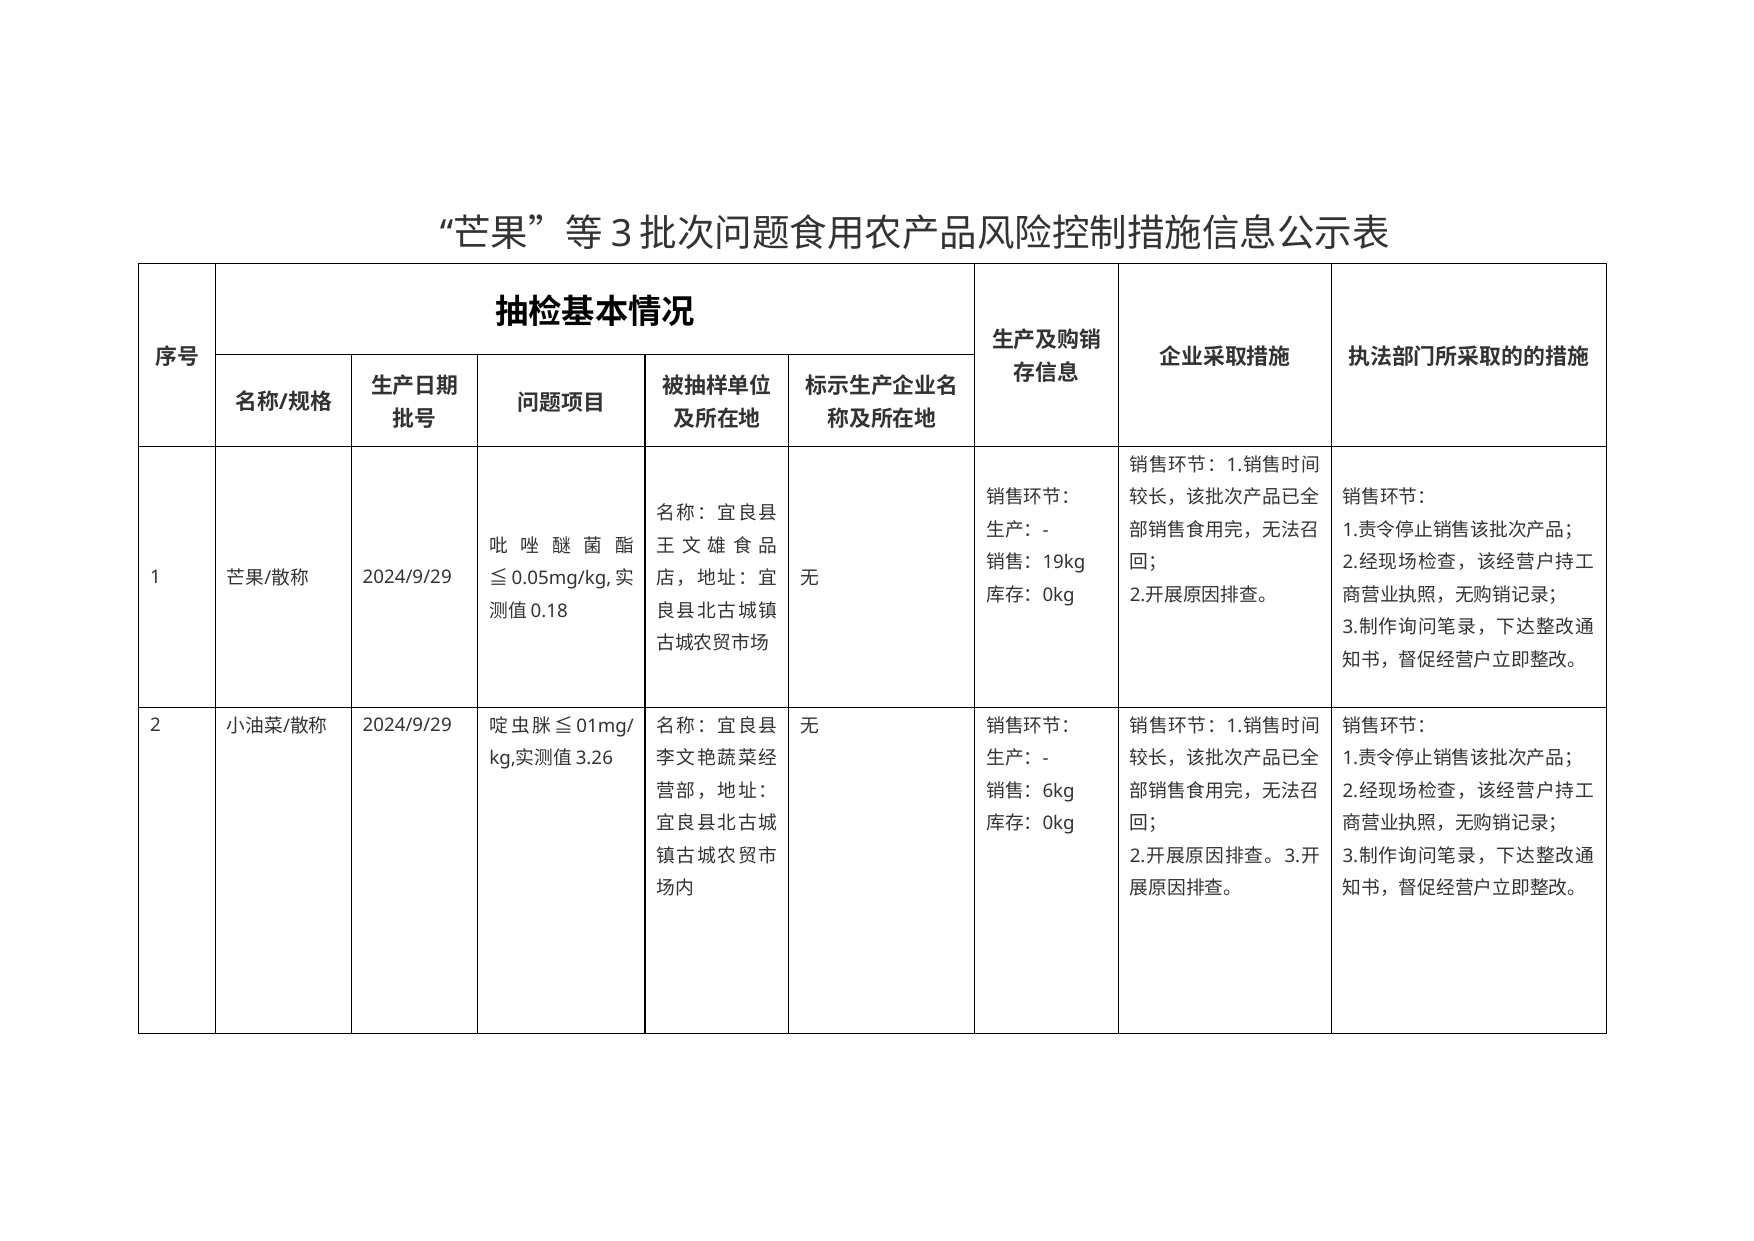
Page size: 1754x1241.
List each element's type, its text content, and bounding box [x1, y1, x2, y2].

table_cell 名称：宜良县王文雄食品店，地址：宜良县北古城镇古城农贸市场 [646, 447, 788, 707]
table_cell 芒果/散称 [216, 447, 351, 707]
text “芒果”等3批次问题食用农产品风险控制措施信息公示表 [150, 198, 1604, 263]
table_cell 2 [139, 708, 215, 1033]
table_cell 销售环节： 1.责令停止销售该批次产品； 2.经现场检查，该经营户持工商营业执照，无购销记录； 3.制作询问笔录，下达整改通知书，督促经营户立即整改。 [1332, 447, 1606, 707]
table_cell 名称/规格 [216, 355, 351, 446]
table_cell 无 [789, 708, 974, 1033]
table_cell 2024/9/29 [352, 708, 477, 1033]
table_cell 标示生产企业名称及所在地 [789, 355, 974, 446]
table_cell 问题项目 [478, 355, 644, 446]
table_cell 吡唑醚菌酯≦0.05mg/kg,实测值0.18 [478, 447, 644, 707]
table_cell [1332, 708, 1606, 1033]
table_cell 被抽样单位及所在地 [646, 355, 788, 446]
table_cell 销售环节： 生产：- 销售：19kg 库存：0kg [975, 447, 1118, 707]
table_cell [646, 708, 788, 1033]
table_header 抽检基本情况 [216, 264, 974, 354]
table_header 企业采取措施 [1119, 264, 1331, 446]
table_header 生产及购销存信息 [975, 264, 1118, 446]
table_cell 销售环节：1.销售时间较长，该批次产品已全部销售食用完，无法召回； 2.开展原因排查。 [1119, 447, 1331, 707]
table_header 序号 [139, 264, 215, 446]
table_cell 生产日期 批号 [352, 355, 477, 446]
table_cell 小油菜/散称 [216, 708, 351, 1033]
table_cell 无 [789, 447, 974, 707]
table_cell 啶虫脒≦01mg/kg,实测值3.26 [478, 708, 644, 1033]
table_header 执法部门所采取的的措施 [1332, 264, 1606, 446]
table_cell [975, 708, 1118, 1033]
table_cell 1 [139, 447, 215, 707]
table_cell 2024/9/29 [352, 447, 477, 707]
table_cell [1119, 708, 1331, 1033]
